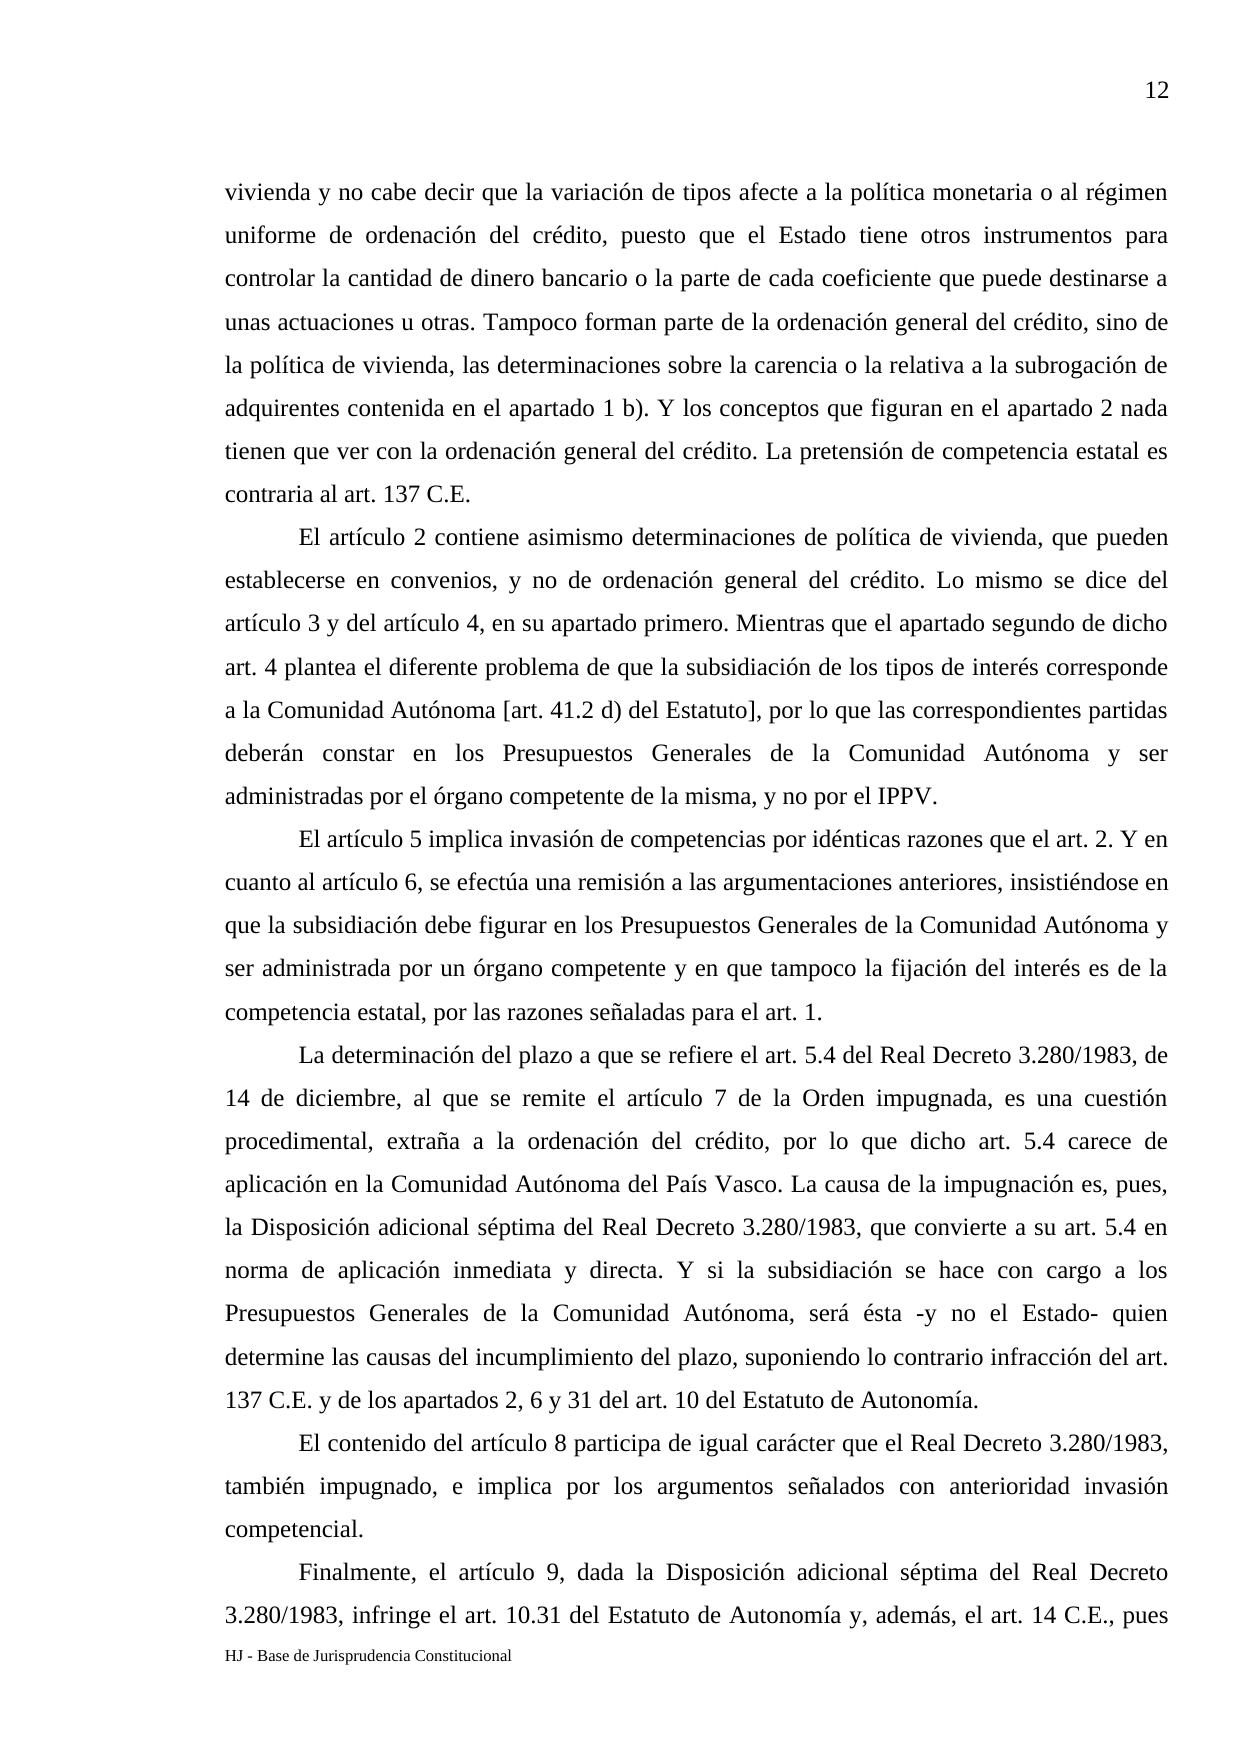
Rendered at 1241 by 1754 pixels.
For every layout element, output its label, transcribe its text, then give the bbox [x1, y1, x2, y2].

text El artículo 5 implica invasión de competencias por idénticas razones que el art. 2. Y en cuanto al artículo 6, se efectúa una remisión a las argumentaciones anteriores, insistiéndose en que la subsidiación debe figurar en los Presupuestos Generales de la Comunidad Autónoma y ser administrada por un órgano competente y en que tampoco la fijación del interés es de la competencia estatal, por las razones señaladas para el art. 1. [224, 824, 1169, 1025]
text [224, 1557, 1169, 1629]
text El artículo 2 contiene asimismo determinaciones de política de vivienda, que pueden establecerse en convenios, y no de ordenación general del crédito. Lo mismo se dice del artículo 3 y del artículo 4, en su apartado primero. Mientras que el apartado segundo de dicho art. 4 plantea el diferente problema de que la subsidiación de los tipos de interés corresponde a la Comunidad Autónoma [art. 41.2 d) del Estatuto], por lo que las correspondientes partidas deberán constar en los Presupuestos Generales de la Comunidad Autónoma y ser administradas por el órgano competente de la misma, y no por el IPPV. [224, 522, 1169, 810]
text El contenido del artículo 8 participa de igual carácter que el Real Decreto 3.280/1983, también impugnado, e implica por los argumentos señalados con anterioridad invasión competencial. [224, 1428, 1169, 1543]
text La determinación del plazo a que se refiere el art. 5.4 del Real Decreto 3.280/1983, de 14 de diciembre, al que se remite el artículo 7 de la Orden impugnada, es una cuestión procedimental, extraña a la ordenación del crédito, por lo que dicho art. 5.4 carece de aplicación en la Comunidad Autónoma del País Vasco. La causa de la impugnación es, pues, la Disposición adicional séptima del Real Decreto 3.280/1983, que convierte a su art. 5.4 en norma de aplicación inmediata y directa. Y si la subsidiación se hace con cargo a los Presupuestos Generales de la Comunidad Autónoma, será ésta -y no el Estado- quien determine las causas del incumplimiento del plazo, suponiendo lo contrario infracción del art. 137 C.E. y de los apartados 2, 6 y 31 del art. 10 del Estatuto de Autonomía. [224, 1040, 1169, 1413]
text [224, 177, 1169, 508]
